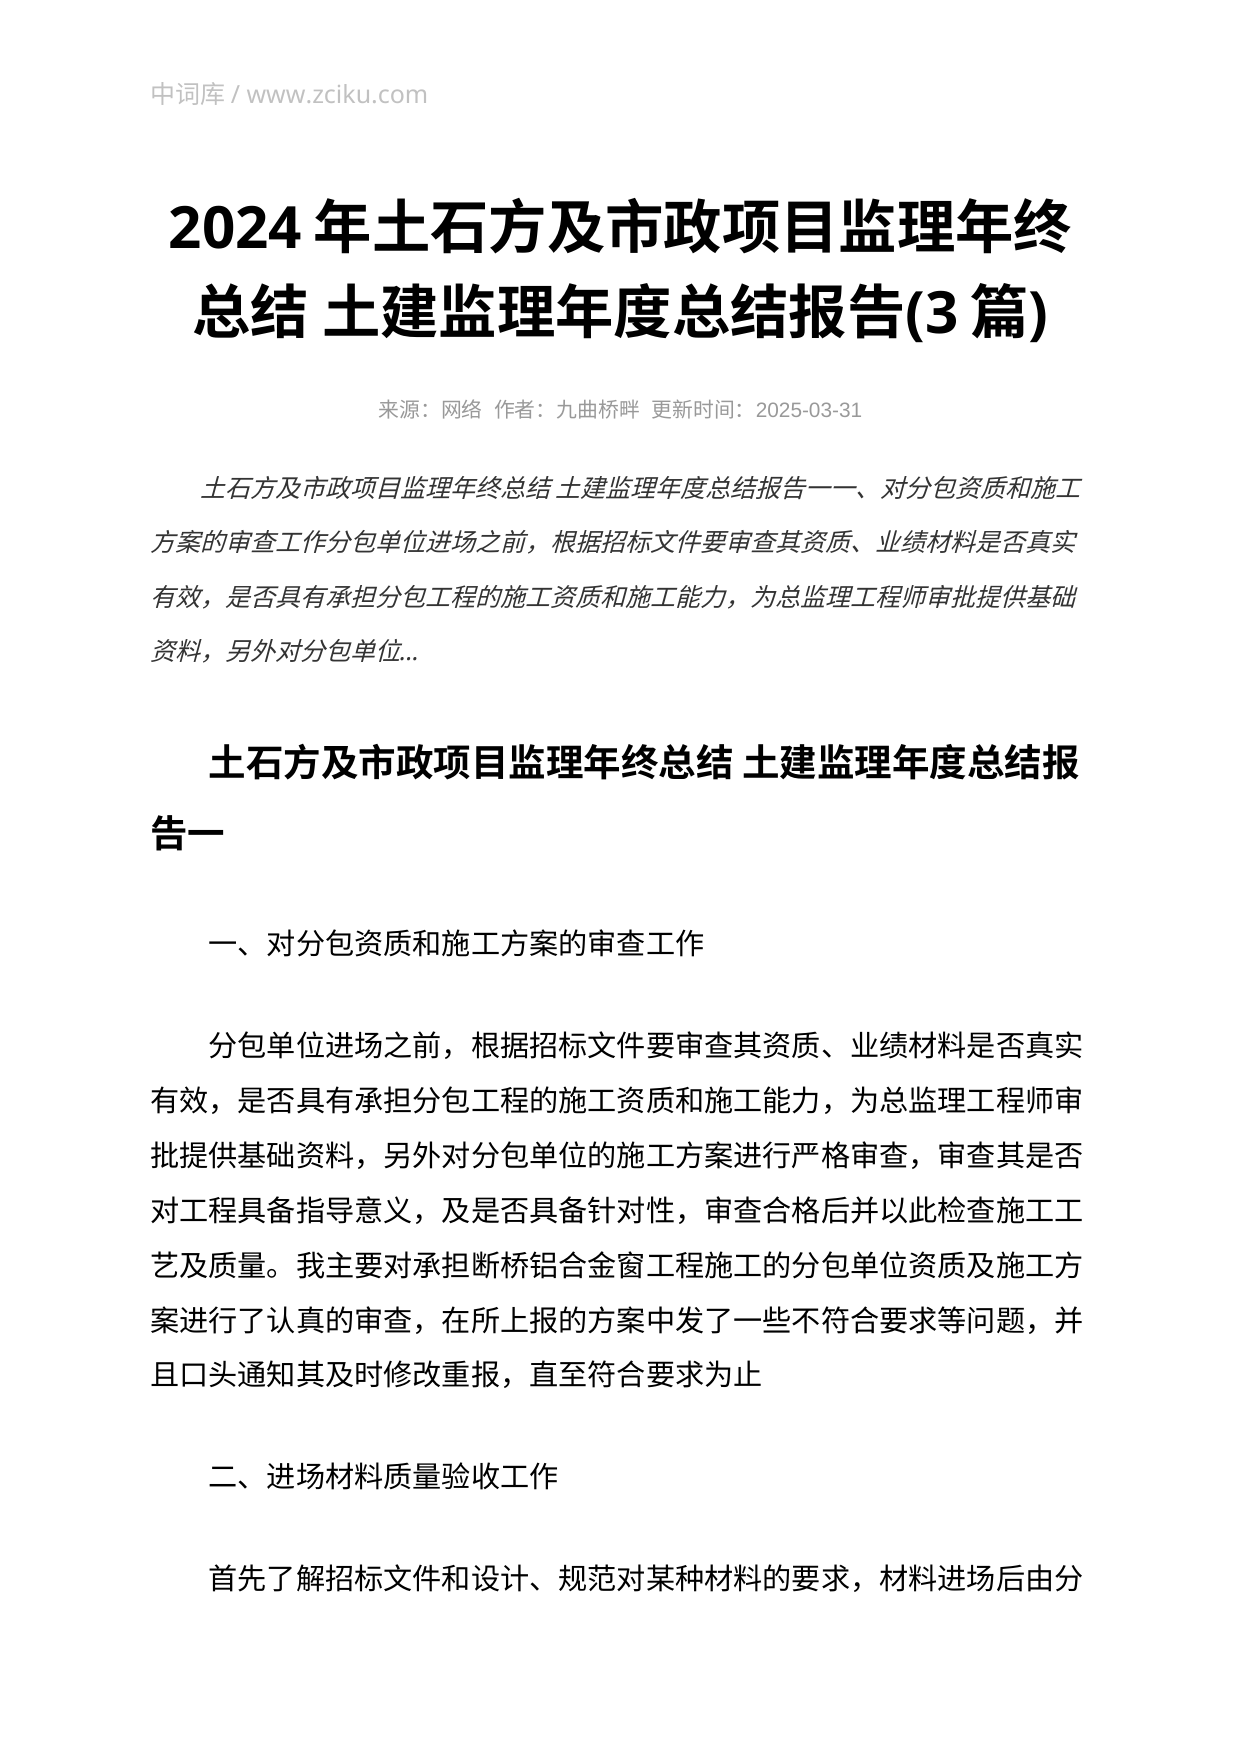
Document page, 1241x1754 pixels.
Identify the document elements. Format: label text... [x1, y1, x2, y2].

text 土石方及市政项目监理年终总结 土建监理年度总结报告一 [150, 733, 1090, 858]
text 一、对分包资质和施工方案的审查工作 [150, 921, 1090, 963]
subtitle 2024年土石方及市政项目监理年终总结 土建监理年度总结报告(3篇) [150, 181, 1090, 351]
text 二、进场材料质量验收工作 [150, 1454, 1090, 1496]
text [150, 1556, 1090, 1598]
text 分包单位进场之前，根据招标文件要审查其资质、业绩材料是否真实有效，是否具有承担分包工程的施工资质和施工能力，为总监理工程师审批提供基础资料，另外对分包单位的施工方案进行严格审查，审查其是否对工程具备指导意义，及是否具备针对性，审查合格后并以此检查施工工艺及质量。我主要对承担断桥铝合金窗工程施工的分包单位资质及施工方案进行了认真的审查，在所上报的方案中发了一些不符合要求等问题，并且口头通知其及时修改重报，直至符合要求为止 [150, 1023, 1090, 1394]
text 来源：网络 作者：九曲桥畔 更新时间：2025-03-31 [150, 398, 1090, 422]
text 土石方及市政项目监理年终总结 土建监理年度总结报告一一、对分包资质和施工方案的审查工作分包单位进场之前，根据招标文件要审查其资质、业绩材料是否真实有效，是否具有承担分包工程的施工资质和施工能力，为总监理工程师审批提供基础资料，另外对分包单位... [150, 468, 1090, 668]
